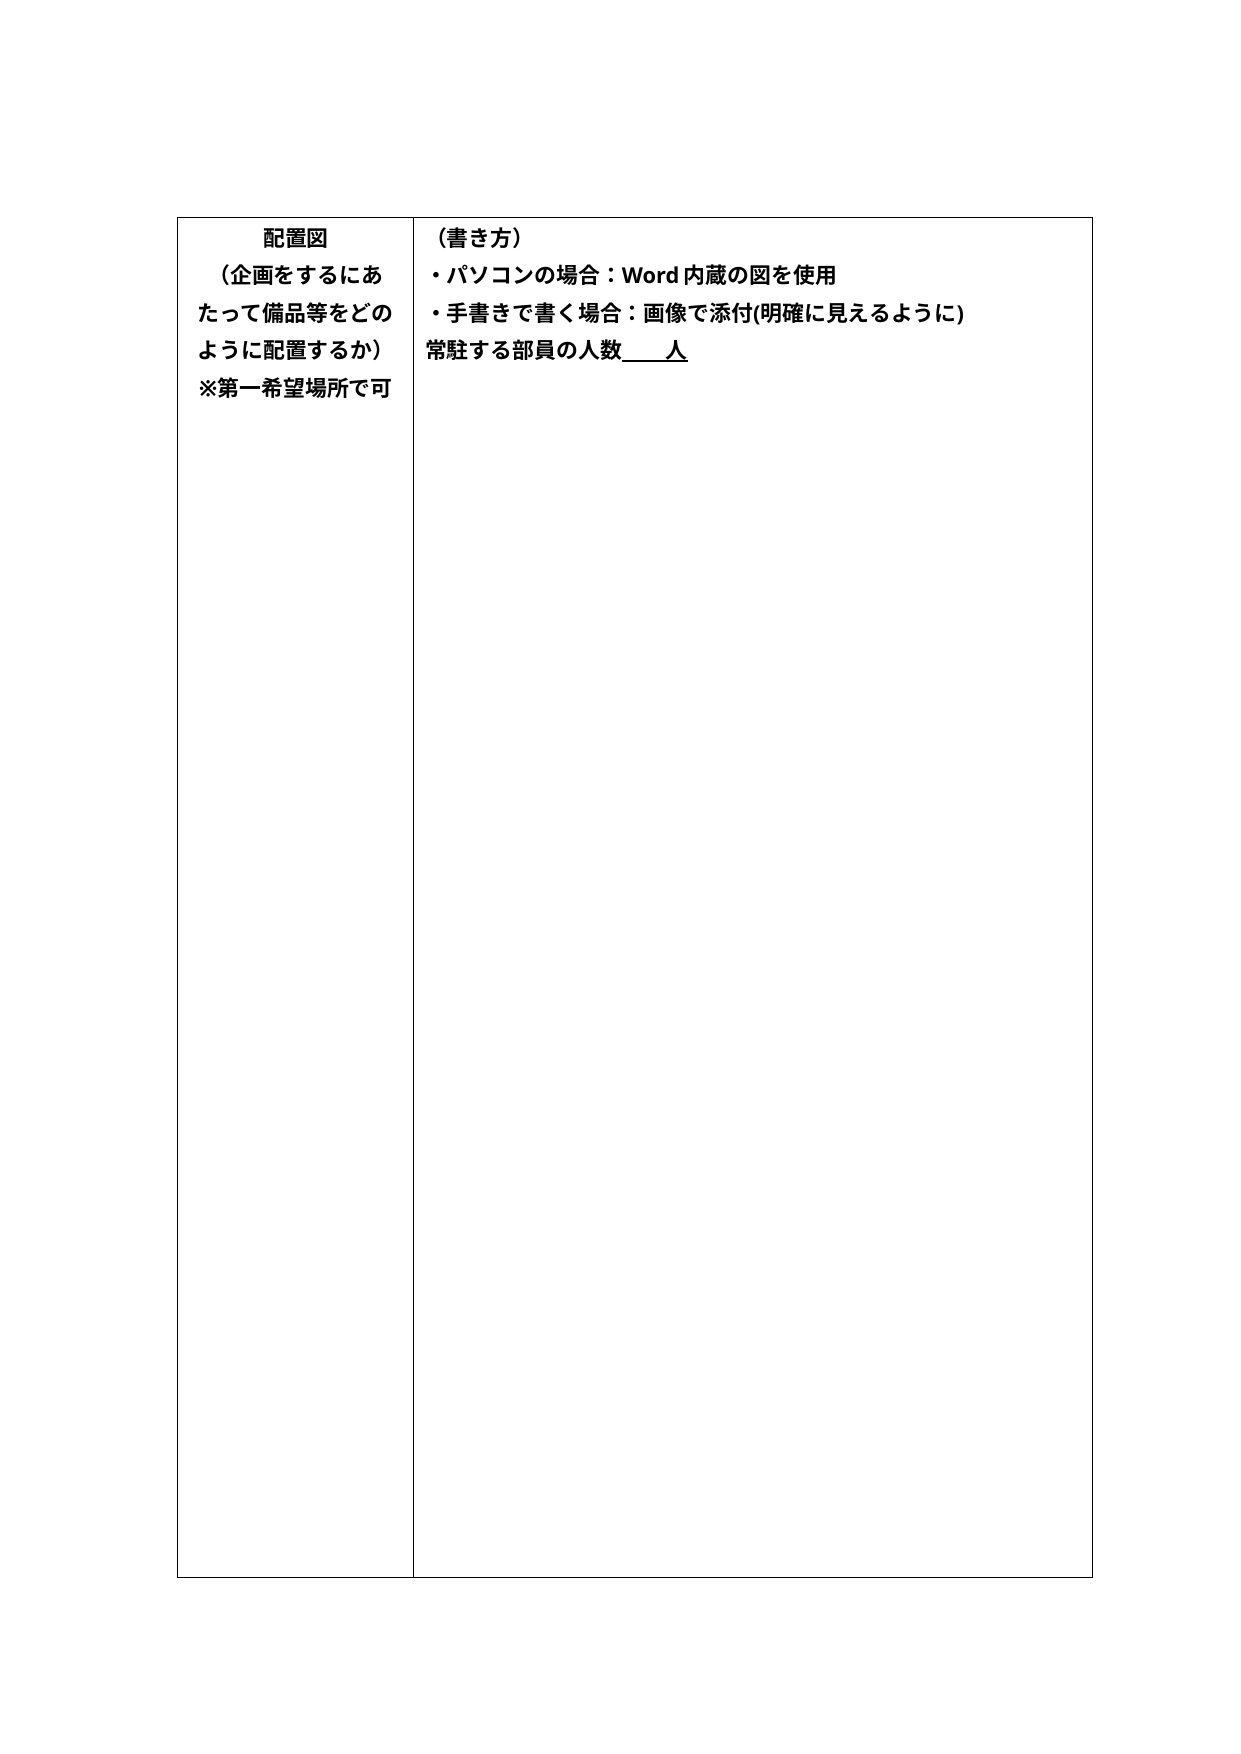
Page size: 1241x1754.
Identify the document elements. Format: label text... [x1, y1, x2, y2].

table_cell （書き方） ・パソコンの場合：Word内蔵の図を使用 ・手書きで書く場合：画像で添付(明確に見えるように) 常駐する部員の人数 人 [414, 218, 1092, 1577]
table_cell 配置図 （企画をするにあたって備品等をどのように配置するか） ※第一希望場所で可 [178, 218, 413, 1577]
